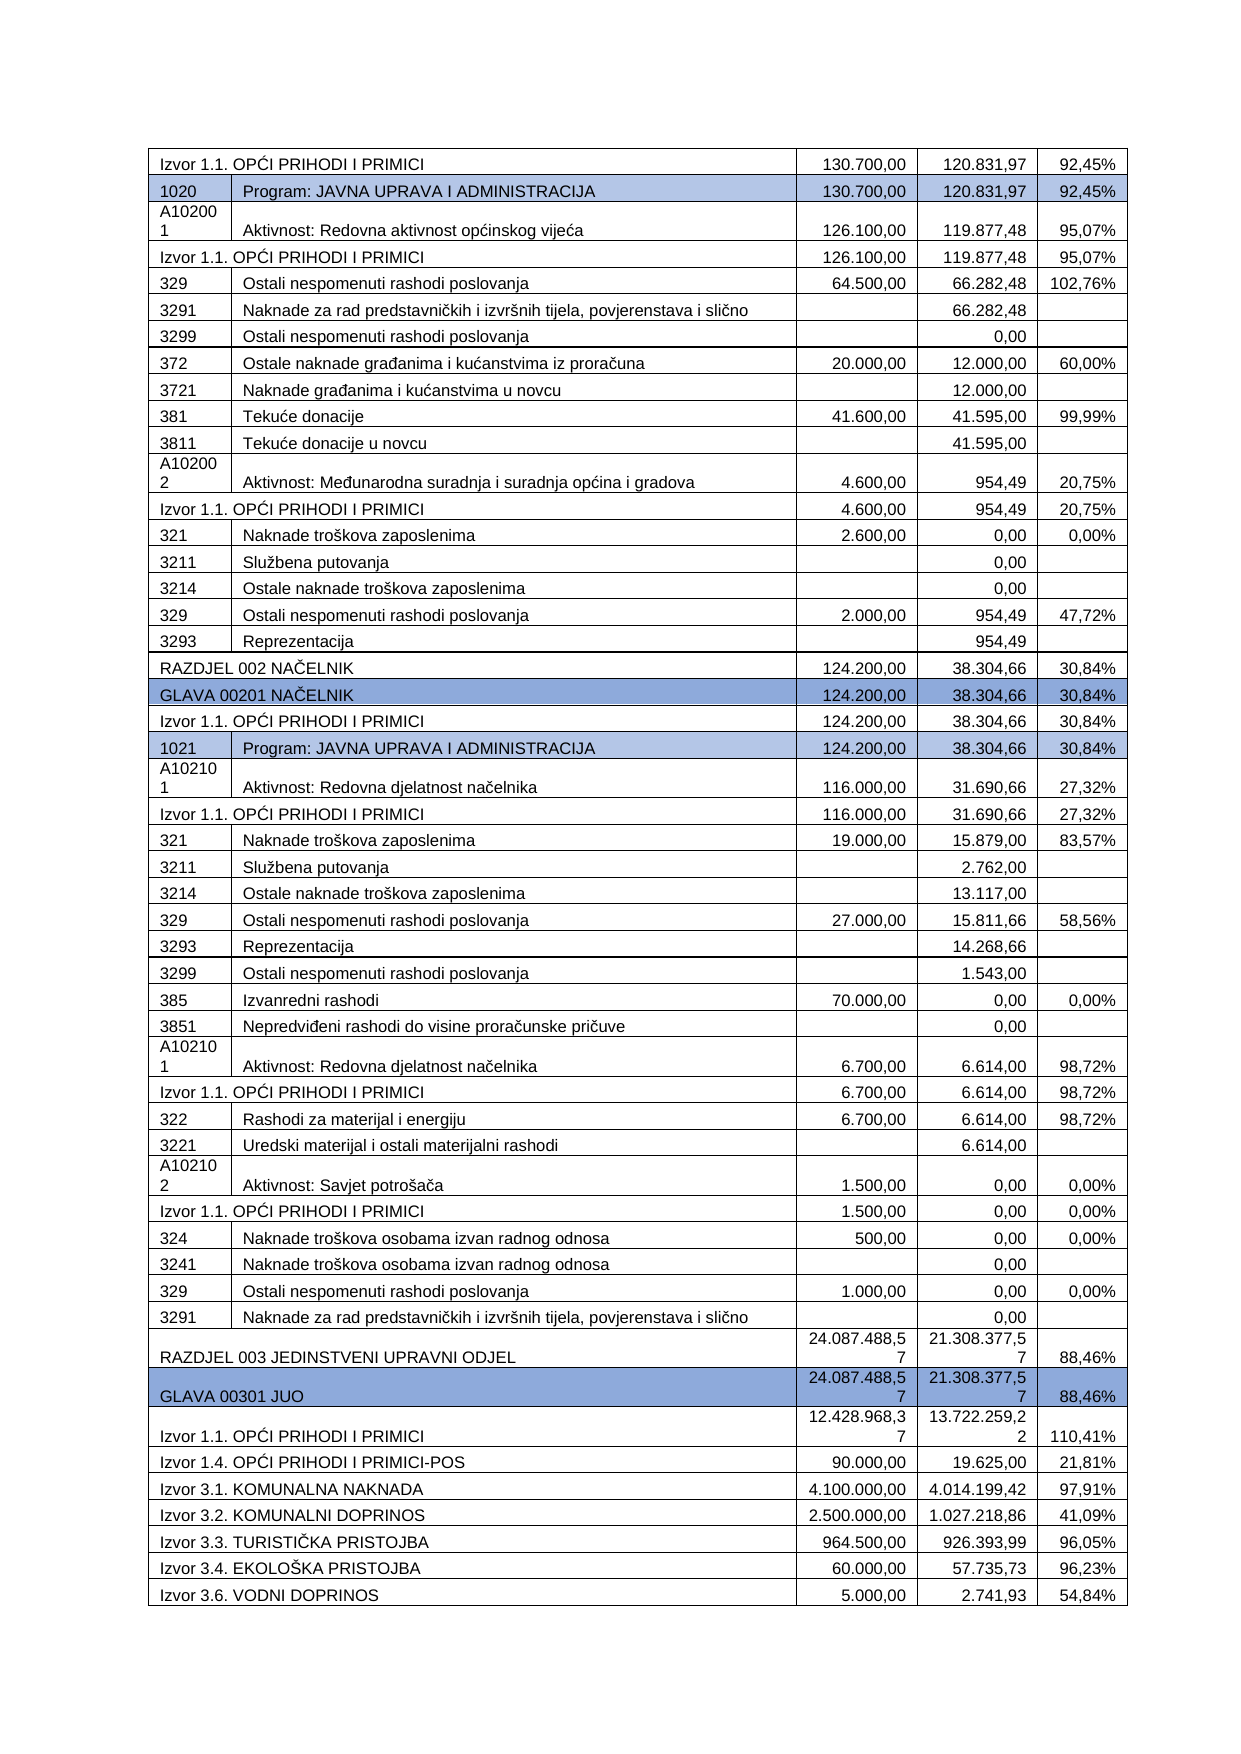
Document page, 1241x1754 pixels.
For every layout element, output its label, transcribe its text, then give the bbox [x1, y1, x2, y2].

table_cell A102102 [149, 1156, 231, 1194]
table_cell 0,00 [918, 520, 1037, 545]
table_cell 329 [149, 268, 231, 293]
table_cell Naknade troškova zaposlenima [232, 520, 796, 545]
table_cell Ostale naknade građanima i kućanstvima iz proračuna [232, 348, 796, 373]
table_cell 119.877,48 [918, 241, 1037, 267]
table_cell Službena putovanja [232, 546, 796, 572]
table_cell 124.200,00 [797, 732, 917, 758]
table_cell 3811 [149, 427, 231, 453]
table_cell 14.268,66 [918, 931, 1037, 956]
table_cell [797, 374, 917, 399]
table_cell 1.000,00 [797, 1275, 917, 1301]
table_cell [1038, 851, 1127, 877]
table_cell 0,00 [918, 321, 1037, 346]
table_cell 12.000,00 [918, 348, 1037, 373]
table_cell 6.614,00 [918, 1077, 1037, 1102]
table_cell Izvanredni rashodi [232, 984, 796, 1009]
table_cell 3299 [149, 321, 231, 346]
table_cell Izvor 3.2. KOMUNALNI DOPRINOS [149, 1500, 796, 1525]
table_cell 3211 [149, 546, 231, 572]
table_cell [797, 321, 917, 346]
table_cell 124.200,00 [797, 679, 917, 704]
table_cell 3214 [149, 878, 231, 903]
table_cell [797, 294, 917, 320]
table_cell [797, 1130, 917, 1155]
table_cell Aktivnost: Redovna djelatnost načelnika [232, 759, 796, 797]
table_cell Izvor 3.3. TURISTIČKA PRISTOJBA [149, 1526, 796, 1552]
table_cell [1038, 374, 1127, 399]
table_cell 372 [149, 348, 231, 373]
table_cell Tekuće donacije [232, 401, 796, 426]
table_cell 70.000,00 [797, 984, 917, 1009]
table_cell A102101 [149, 1037, 231, 1076]
table_cell 116.000,00 [797, 759, 917, 797]
table_cell 0,00% [1038, 1275, 1127, 1301]
table_cell 60.000,00 [797, 1553, 917, 1578]
table_cell 31.690,66 [918, 759, 1037, 797]
table_cell 0,00 [918, 984, 1037, 1009]
table_cell Nepredviđeni rashodi do visine proračunske pričuve [232, 1011, 796, 1036]
table_cell 97,91% [1038, 1473, 1127, 1499]
table_cell [797, 1302, 917, 1327]
table_cell Uredski materijal i ostali materijalni rashodi [232, 1130, 796, 1155]
table_cell Izvor 1.1. OPĆI PRIHODI I PRIMICI [149, 241, 796, 267]
table_cell 964.500,00 [797, 1526, 917, 1552]
table_cell 954,49 [918, 454, 1037, 492]
table_cell 41.600,00 [797, 401, 917, 426]
table_cell 3293 [149, 626, 231, 651]
table_cell Program: JAVNA UPRAVA I ADMINISTRACIJA [232, 732, 796, 758]
table_cell [797, 427, 917, 453]
table_cell 1.500,00 [797, 1156, 917, 1194]
table_cell 19.625,00 [918, 1447, 1037, 1472]
table_cell Ostale naknade troškova zaposlenima [232, 573, 796, 598]
table_cell Ostali nespomenuti rashodi poslovanja [232, 599, 796, 625]
table_cell 321 [149, 520, 231, 545]
table_cell 13.117,00 [918, 878, 1037, 903]
table_cell [797, 931, 917, 956]
table_cell 54,84% [1038, 1579, 1127, 1605]
table_cell 500,00 [797, 1222, 917, 1248]
table_cell Rashodi za materijal i energiju [232, 1103, 796, 1129]
table_cell Ostali nespomenuti rashodi poslovanja [232, 958, 796, 983]
table_cell A102101 [149, 759, 231, 797]
table_cell [1038, 1011, 1127, 1036]
table_cell [1038, 931, 1127, 956]
table_cell Izvor 3.6. VODNI DOPRINOS [149, 1579, 796, 1605]
table_cell 3291 [149, 1302, 231, 1327]
table_cell 12.000,00 [918, 374, 1037, 399]
table_cell Aktivnost: Savjet potrošača [232, 1156, 796, 1194]
table_cell [1038, 1302, 1127, 1327]
table_cell 1.500,00 [797, 1196, 917, 1221]
table_cell 66.282,48 [918, 294, 1037, 320]
table_cell 99,99% [1038, 401, 1127, 426]
table_cell 31.690,66 [918, 798, 1037, 824]
table_cell 126.100,00 [797, 241, 917, 267]
table_cell Ostali nespomenuti rashodi poslovanja [232, 268, 796, 293]
table_cell 120.831,97 [918, 149, 1037, 174]
table_cell [1038, 427, 1127, 453]
table_cell GLAVA 00201 NAČELNIK [149, 679, 796, 704]
table_cell 21.308.377,57 [918, 1329, 1037, 1367]
table_cell Aktivnost: Međunarodna suradnja i suradnja općina i gradova [232, 454, 796, 492]
table_cell 130.700,00 [797, 175, 917, 201]
table_cell 0,00% [1038, 1196, 1127, 1221]
table_cell 3211 [149, 851, 231, 877]
table_cell 3851 [149, 1011, 231, 1036]
table_cell Izvor 1.1. OPĆI PRIHODI I PRIMICI [149, 1077, 796, 1102]
table_cell 385 [149, 984, 231, 1009]
table_cell 1.543,00 [918, 958, 1037, 983]
table_cell 41.595,00 [918, 427, 1037, 453]
table_cell 15.879,00 [918, 825, 1037, 850]
table_cell A102001 [149, 202, 231, 240]
table_cell 1020 [149, 175, 231, 201]
table_cell 6.614,00 [918, 1130, 1037, 1155]
table_cell Aktivnost: Redovna aktivnost općinskog vijeća [232, 202, 796, 240]
table_cell 24.087.488,57 [797, 1368, 917, 1406]
table_cell 41,09% [1038, 1500, 1127, 1525]
table_cell 38.304,66 [918, 653, 1037, 678]
table_cell 120.831,97 [918, 175, 1037, 201]
table_cell RAZDJEL 002 NAČELNIK [149, 653, 796, 678]
table_cell 321 [149, 825, 231, 850]
table_cell 41.595,00 [918, 401, 1037, 426]
table_cell 30,84% [1038, 653, 1127, 678]
table_cell [797, 626, 917, 651]
table_cell Reprezentacija [232, 931, 796, 956]
table_cell 90.000,00 [797, 1447, 917, 1472]
table_cell 19.000,00 [797, 825, 917, 850]
table_cell 2.500.000,00 [797, 1500, 917, 1525]
table_cell [1038, 294, 1127, 320]
table_cell 27,32% [1038, 798, 1127, 824]
table_cell 21.308.377,57 [918, 1368, 1037, 1406]
table_cell Ostali nespomenuti rashodi poslovanja [232, 904, 796, 930]
table_cell 2.000,00 [797, 599, 917, 625]
table_cell Izvor 1.1. OPĆI PRIHODI I PRIMICI [149, 1196, 796, 1221]
table_cell 0,00 [918, 1302, 1037, 1327]
table_cell 6.700,00 [797, 1077, 917, 1102]
table_cell Naknade troškova osobama izvan radnog odnosa [232, 1222, 796, 1248]
table_cell 57.735,73 [918, 1553, 1037, 1578]
table_cell 3721 [149, 374, 231, 399]
table_cell 0,00 [918, 1196, 1037, 1221]
table_cell [1038, 1130, 1127, 1155]
table_cell 38.304,66 [918, 732, 1037, 758]
table_cell 20,75% [1038, 454, 1127, 492]
table_cell 30,84% [1038, 679, 1127, 704]
table_cell Ostali nespomenuti rashodi poslovanja [232, 321, 796, 346]
table_cell 124.200,00 [797, 706, 917, 731]
table_cell 6.700,00 [797, 1037, 917, 1076]
table_cell 92,45% [1038, 149, 1127, 174]
table_cell 27.000,00 [797, 904, 917, 930]
table_cell [1038, 573, 1127, 598]
table_cell 98,72% [1038, 1077, 1127, 1102]
table_cell Naknade za rad predstavničkih i izvršnih tijela, povjerenstava i slično [232, 294, 796, 320]
table_cell 116.000,00 [797, 798, 917, 824]
table_cell 119.877,48 [918, 202, 1037, 240]
table_cell 30,84% [1038, 732, 1127, 758]
table_cell 88,46% [1038, 1368, 1127, 1406]
table_cell 324 [149, 1222, 231, 1248]
table_cell 4.014.199,42 [918, 1473, 1037, 1499]
table_cell Ostali nespomenuti rashodi poslovanja [232, 1275, 796, 1301]
table_cell 102,76% [1038, 268, 1127, 293]
table_cell 95,07% [1038, 241, 1127, 267]
table_cell Naknade za rad predstavničkih i izvršnih tijela, povjerenstava i slično [232, 1302, 796, 1327]
table_cell 5.000,00 [797, 1579, 917, 1605]
table_cell Tekuće donacije u novcu [232, 427, 796, 453]
table_cell 126.100,00 [797, 202, 917, 240]
table_cell 6.614,00 [918, 1037, 1037, 1076]
table_cell [1038, 1249, 1127, 1274]
table_cell GLAVA 00301 JUO [149, 1368, 796, 1406]
table_cell 0,00 [918, 1011, 1037, 1036]
table_cell Program: JAVNA UPRAVA I ADMINISTRACIJA [232, 175, 796, 201]
table_cell 83,57% [1038, 825, 1127, 850]
table_cell 3241 [149, 1249, 231, 1274]
table_cell 954,49 [918, 626, 1037, 651]
table_cell Aktivnost: Redovna djelatnost načelnika [232, 1037, 796, 1076]
table_cell 12.428.968,37 [797, 1407, 917, 1446]
table_cell Izvor 1.1. OPĆI PRIHODI I PRIMICI [149, 798, 796, 824]
table_cell Izvor 3.1. KOMUNALNA NAKNADA [149, 1473, 796, 1499]
table_cell [797, 878, 917, 903]
table_cell 0,00% [1038, 984, 1127, 1009]
table_cell 95,07% [1038, 202, 1127, 240]
table_cell [797, 546, 917, 572]
table_cell 96,23% [1038, 1553, 1127, 1578]
table_cell 110,41% [1038, 1407, 1127, 1446]
table_cell [1038, 878, 1127, 903]
table_cell [797, 1011, 917, 1036]
table_cell 38.304,66 [918, 679, 1037, 704]
table_cell 3293 [149, 931, 231, 956]
table_cell 0,00 [918, 1249, 1037, 1274]
table_cell [797, 958, 917, 983]
table_cell 98,72% [1038, 1037, 1127, 1076]
table_cell [1038, 958, 1127, 983]
table_cell A102002 [149, 454, 231, 492]
table_cell 1021 [149, 732, 231, 758]
table_cell 24.087.488,57 [797, 1329, 917, 1367]
table_cell 64.500,00 [797, 268, 917, 293]
table_cell Naknade troškova zaposlenima [232, 825, 796, 850]
table_cell Izvor 1.1. OPĆI PRIHODI I PRIMICI [149, 1407, 796, 1446]
table_cell 3221 [149, 1130, 231, 1155]
table_cell [1038, 546, 1127, 572]
table_cell 2.762,00 [918, 851, 1037, 877]
table_cell 3299 [149, 958, 231, 983]
table_cell 381 [149, 401, 231, 426]
table_cell RAZDJEL 003 JEDINSTVENI UPRAVNI ODJEL [149, 1329, 796, 1367]
table_cell 0,00 [918, 1222, 1037, 1248]
table_cell 20.000,00 [797, 348, 917, 373]
table_cell 0,00% [1038, 1222, 1127, 1248]
table_cell 58,56% [1038, 904, 1127, 930]
table_cell 98,72% [1038, 1103, 1127, 1129]
table_cell 130.700,00 [797, 149, 917, 174]
table_cell 30,84% [1038, 706, 1127, 731]
table_cell 3214 [149, 573, 231, 598]
table_cell 329 [149, 1275, 231, 1301]
table_cell 0,00 [918, 573, 1037, 598]
table_cell 21,81% [1038, 1447, 1127, 1472]
table_cell 4.600,00 [797, 454, 917, 492]
table_cell 20,75% [1038, 493, 1127, 519]
table_cell 88,46% [1038, 1329, 1127, 1367]
table_cell 6.614,00 [918, 1103, 1037, 1129]
table_cell Izvor 1.1. OPĆI PRIHODI I PRIMICI [149, 493, 796, 519]
table_cell 4.600,00 [797, 493, 917, 519]
table_cell 60,00% [1038, 348, 1127, 373]
table_cell 96,05% [1038, 1526, 1127, 1552]
table_cell 0,00 [918, 1156, 1037, 1194]
table_cell 322 [149, 1103, 231, 1129]
table_cell [1038, 321, 1127, 346]
table_cell Izvor 1.1. OPĆI PRIHODI I PRIMICI [149, 706, 796, 731]
table_cell Izvor 3.4. EKOLOŠKA PRISTOJBA [149, 1553, 796, 1578]
table_cell 13.722.259,22 [918, 1407, 1037, 1446]
table_cell 0,00% [1038, 520, 1127, 545]
table_cell 2.600,00 [797, 520, 917, 545]
table_cell Izvor 1.1. OPĆI PRIHODI I PRIMICI [149, 149, 796, 174]
table_cell 3291 [149, 294, 231, 320]
table_cell 954,49 [918, 599, 1037, 625]
table_cell 38.304,66 [918, 706, 1037, 731]
table_cell Izvor 1.4. OPĆI PRIHODI I PRIMICI-POS [149, 1447, 796, 1472]
table_cell 0,00 [918, 1275, 1037, 1301]
table_cell 329 [149, 904, 231, 930]
table_cell 27,32% [1038, 759, 1127, 797]
table_cell 4.100.000,00 [797, 1473, 917, 1499]
table_cell Ostale naknade troškova zaposlenima [232, 878, 796, 903]
table_cell 0,00 [918, 546, 1037, 572]
table_cell 124.200,00 [797, 653, 917, 678]
table_cell [797, 851, 917, 877]
table_cell 0,00% [1038, 1156, 1127, 1194]
table_cell 15.811,66 [918, 904, 1037, 930]
table_cell 66.282,48 [918, 268, 1037, 293]
table_cell [797, 573, 917, 598]
table_cell 2.741,93 [918, 1579, 1037, 1605]
table_cell 329 [149, 599, 231, 625]
table_cell [797, 1249, 917, 1274]
table_cell 954,49 [918, 493, 1037, 519]
table_cell [1038, 626, 1127, 651]
table_cell Službena putovanja [232, 851, 796, 877]
table_cell Reprezentacija [232, 626, 796, 651]
table_cell 926.393,99 [918, 1526, 1037, 1552]
table_cell 1.027.218,86 [918, 1500, 1037, 1525]
table_cell 47,72% [1038, 599, 1127, 625]
table_cell Naknade troškova osobama izvan radnog odnosa [232, 1249, 796, 1274]
table_cell 6.700,00 [797, 1103, 917, 1129]
table_cell 92,45% [1038, 175, 1127, 201]
table_cell Naknade građanima i kućanstvima u novcu [232, 374, 796, 399]
